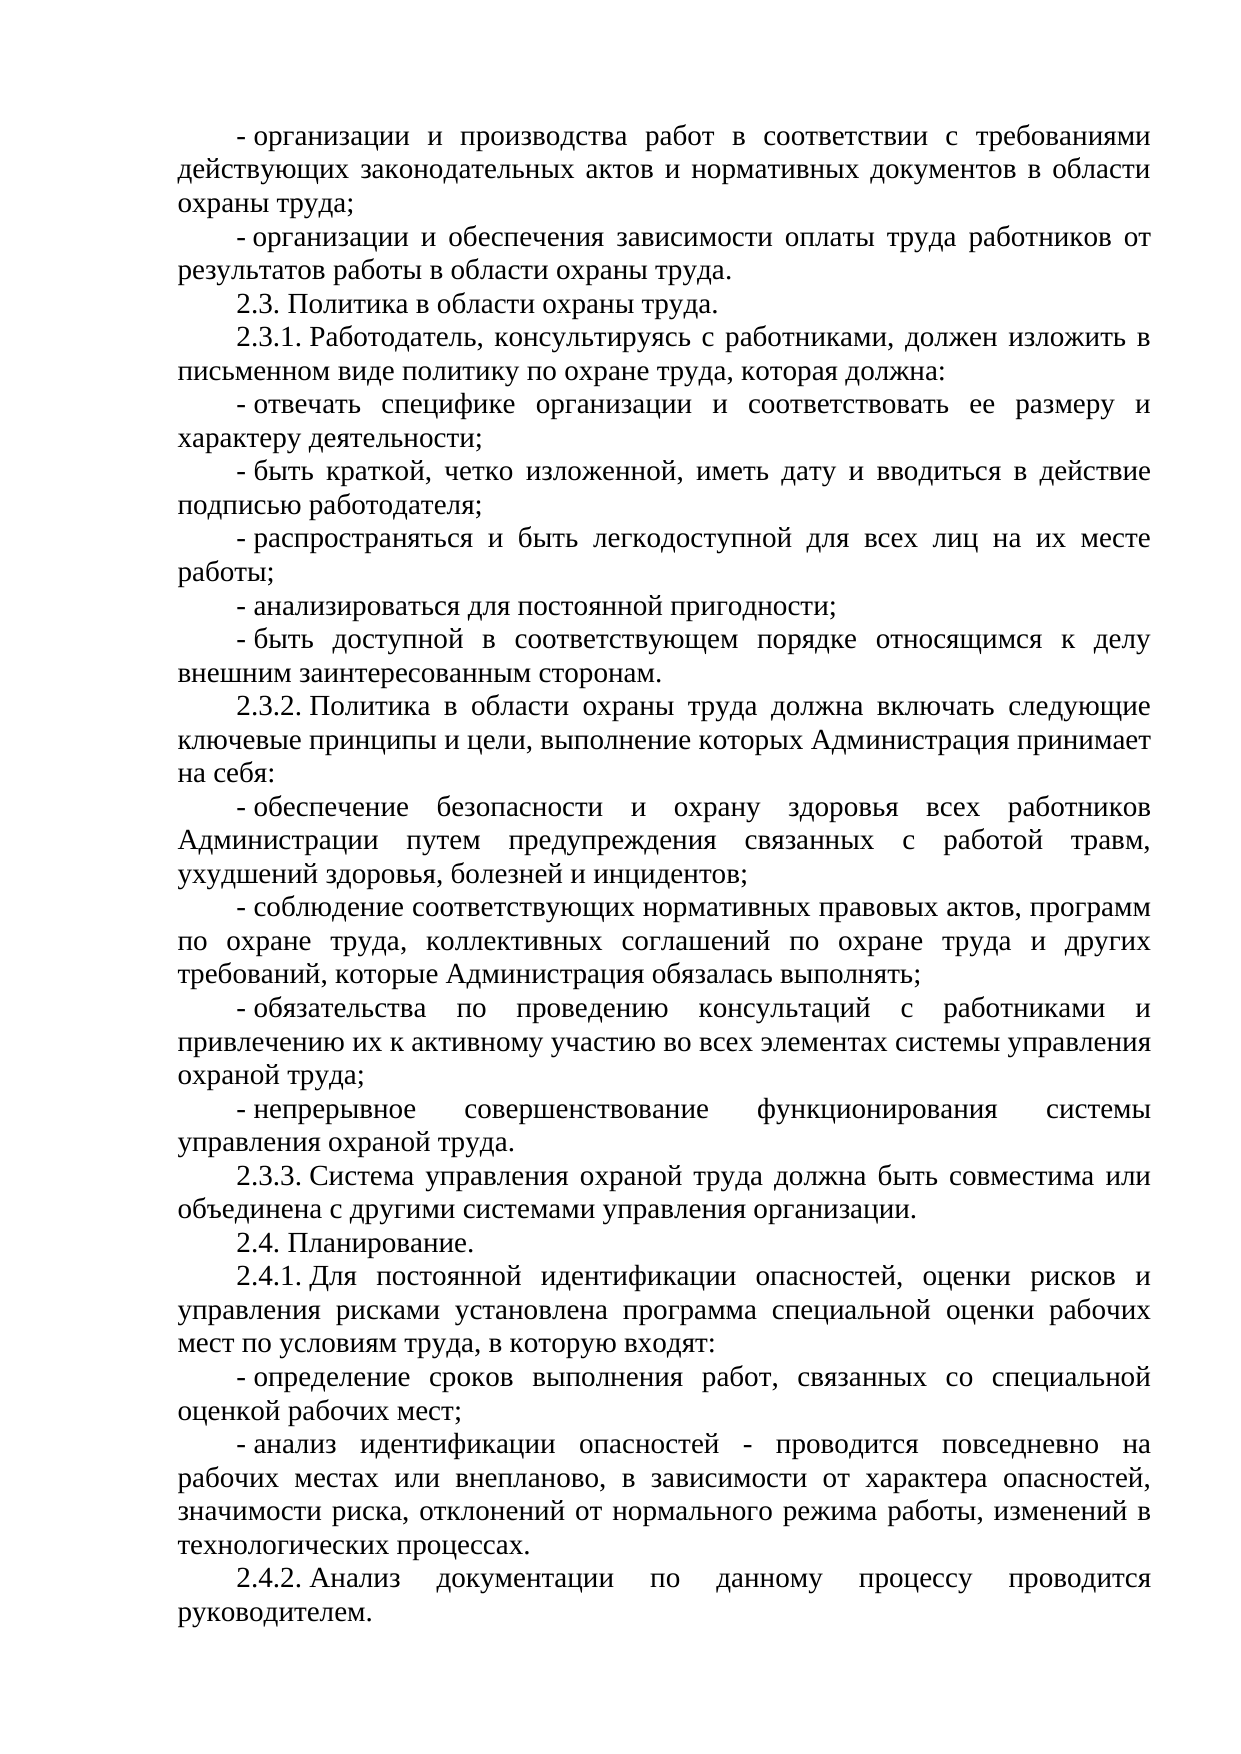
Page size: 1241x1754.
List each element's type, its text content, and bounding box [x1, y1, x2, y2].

text - отвечать специфике организации и соответствовать ее размеру и характеру деятельности; [177, 386, 1152, 453]
text 2.3.2. Политика в области охраны труда должна включать следующие ключевые принципы и цели, выполнение которых Администрация принимает на себя: [177, 688, 1152, 789]
text - обеспечение безопасности и охрану здоровья всех работников Администрации путем предупреждения связанных с работой травм, ухудшений здоровья, болезней и инцидентов; [177, 789, 1152, 889]
text - организации и производства работ в соответствии с требованиями действующих законодательных актов и нормативных документов в области охраны труда; [177, 118, 1152, 219]
text - быть краткой, четко изложенной, иметь дату и вводиться в действие подписью работодателя; [177, 453, 1152, 521]
text 2.3.1. Работодатель, консультируясь с работниками, должен изложить в письменном виде политику по охране труда, которая должна: [177, 319, 1152, 386]
text 2.4.1. Для постоянной идентификации опасностей, оценки рисков и управления рисками установлена программа специальной оценки рабочих мест по условиям труда, в которую входят: [177, 1258, 1152, 1359]
text - быть доступной в соответствующем порядке относящимся к делу внешним заинтересованным сторонам. [177, 621, 1152, 688]
text 2.4. Планирование. [177, 1225, 1152, 1258]
text - соблюдение соответствующих нормативных правовых актов, программ по охране труда, коллективных соглашений по охране труда и других требований, которые Администрация обязалась выполнять; [177, 889, 1152, 990]
text - обязательства по проведению консультаций с работниками и привлечению их к активному участию во всех элементах системы управления охраной труда; [177, 990, 1152, 1091]
text 2.3. Политика в области охраны труда. [177, 286, 1152, 319]
text - анализироваться для постоянной пригодности; [177, 588, 1152, 621]
text - непрерывное совершенствование функционирования системы управления охраной труда. [177, 1091, 1152, 1158]
text 2.4.2. Анализ документации по данному процессу проводится руководителем. [177, 1560, 1152, 1627]
text - организации и обеспечения зависимости оплаты труда работников от результатов работы в области охраны труда. [177, 219, 1152, 286]
text - распространяться и быть легкодоступной для всех лиц на их месте работы; [177, 521, 1152, 588]
text - анализ идентификации опасностей - проводится повседневно на рабочих местах или внепланово, в зависимости от характера опасностей, значимости риска, отклонений от нормального режима работы, изменений в технологических процессах. [177, 1426, 1152, 1560]
text - определение сроков выполнения работ, связанных со специальной оценкой рабочих мест; [177, 1359, 1152, 1426]
text 2.3.3. Система управления охраной труда должна быть совместима или объединена с другими системами управления организации. [177, 1158, 1152, 1225]
